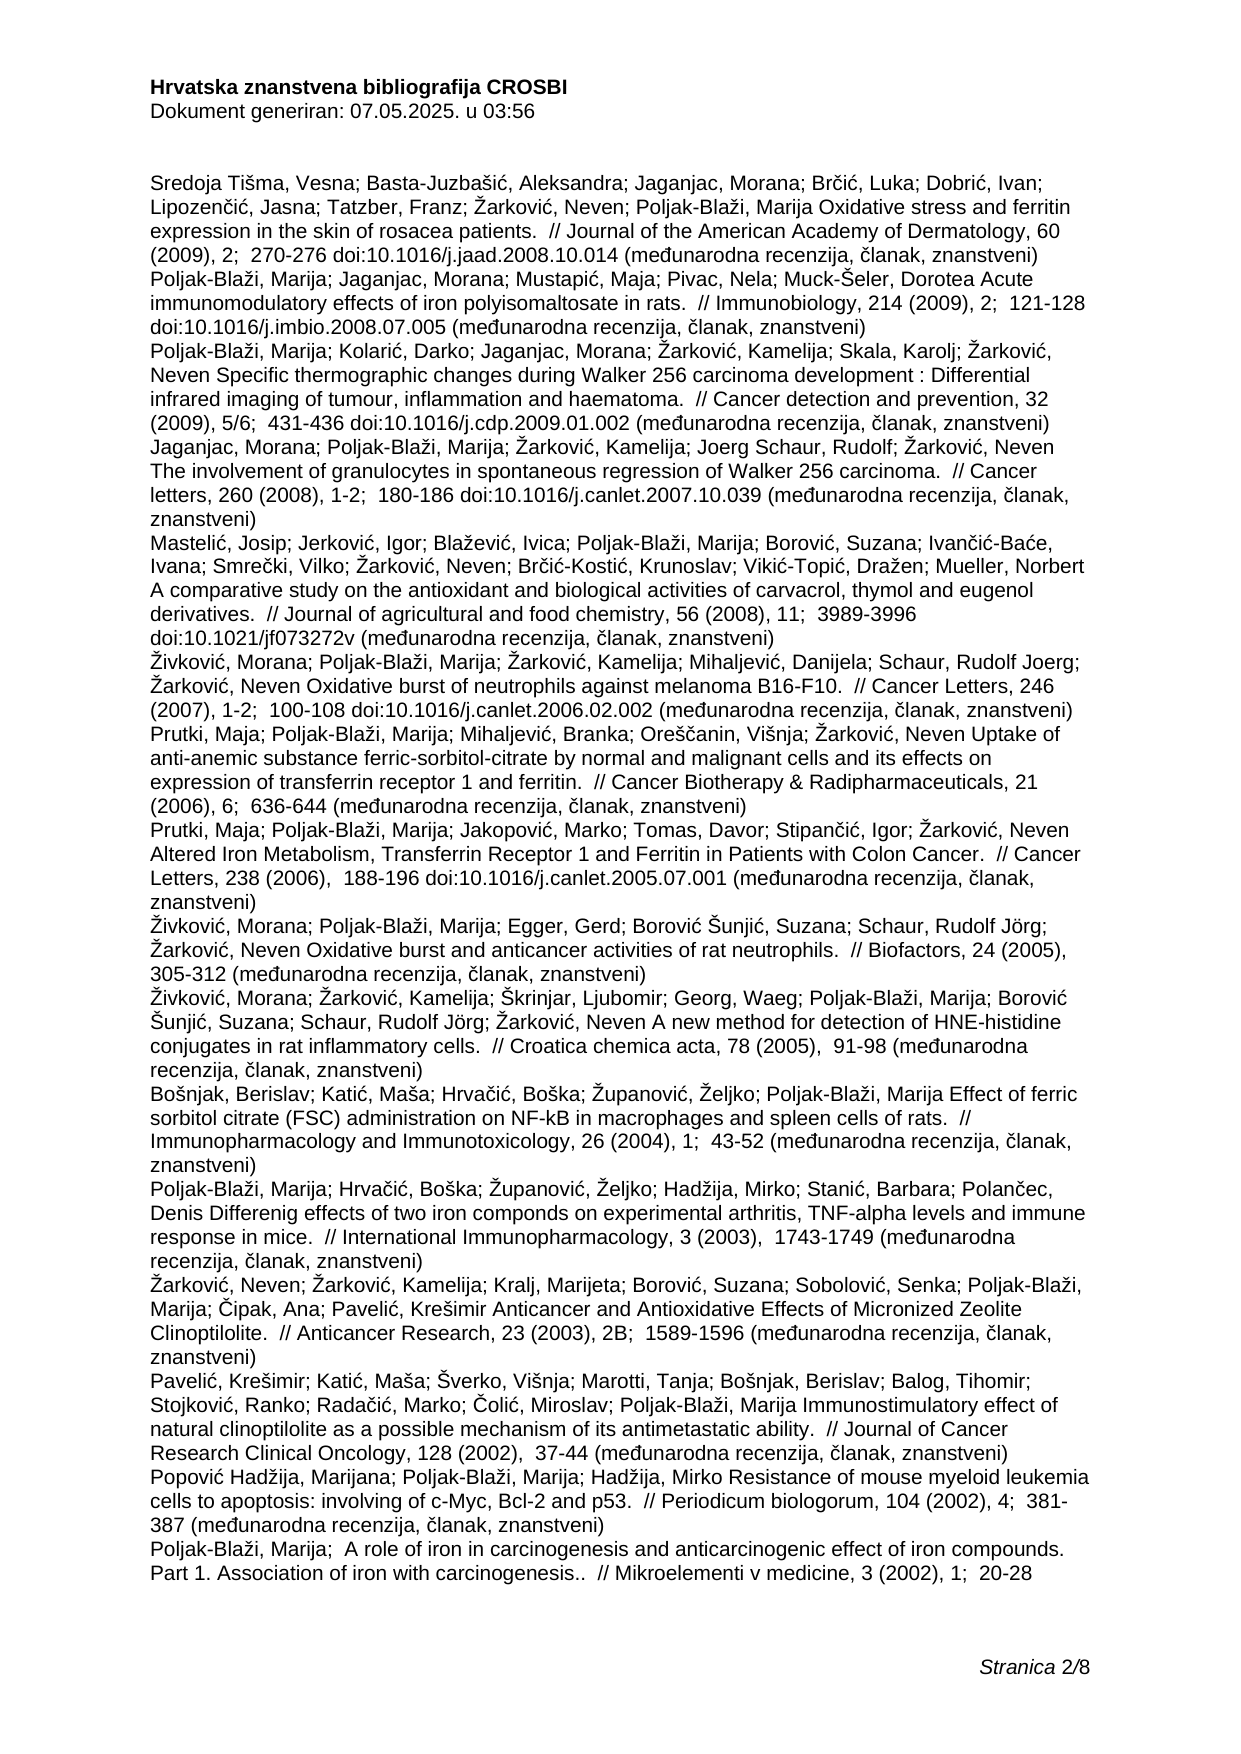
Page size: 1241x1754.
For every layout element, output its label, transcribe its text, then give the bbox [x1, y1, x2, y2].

text Živković, Morana; Poljak-Blaži, Marija; Žarković, Kamelija; Mihaljević, Danijela; Schaur, Rudolf Joerg; Žarković, Neven [150, 650, 1090, 722]
text Poljak-Blaži, Marija; Jaganjac, Morana; Mustapić, Maja; Pivac, Nela; Muck-Šeler, Dorotea [150, 267, 1090, 339]
text Prutki, Maja; Poljak-Blaži, Marija; Mihaljević, Branka; Oreščanin, Višnja; Žarković, Neven [150, 722, 1090, 818]
text Živković, Morana; Žarković, Kamelija; Škrinjar, Ljubomir; Georg, Waeg; Poljak-Blaži, Marija; Borović Šunjić, Suzana; Schaur, Rudolf Jörg; Žarković, Neven [150, 986, 1090, 1081]
text Mastelić, Josip; Jerković, Igor; Blažević, Ivica; Poljak-Blaži, Marija; Borović, Suzana; Ivančić-Baće, Ivana; Smrečki, Vilko; Žarković, Neven; Brčić-Kostić, Krunoslav; Vikić-Topić, Dražen; Mueller, Norbert [150, 530, 1090, 650]
text Popović Hadžija, Marijana; Poljak-Blaži, Marija; Hadžija, Mirko [150, 1465, 1090, 1537]
text Živković, Morana; Poljak-Blaži, Marija; Egger, Gerd; Borović Šunjić, Suzana; Schaur, Rudolf Jörg; Žarković, Neven [150, 914, 1090, 986]
text Pavelić, Krešimir; Katić, Maša; Šverko, Višnja; Marotti, Tanja; Bošnjak, Berislav; Balog, Tihomir; Stojković, Ranko; Radačić, Marko; Čolić, Miroslav; Poljak-Blaži, Marija [150, 1369, 1090, 1465]
text Poljak-Blaži, Marija; Kolarić, Darko; Jaganjac, Morana; Žarković, Kamelija; Skala, Karolj; Žarković, Neven [150, 339, 1090, 434]
text Sredoja Tišma, Vesna; Basta-Juzbašić, Aleksandra; Jaganjac, Morana; Brčić, Luka; Dobrić, Ivan; Lipozenčić, Jasna; Tatzber, Franz; Žarković, Neven; Poljak-Blaži, Marija [150, 171, 1090, 267]
text Poljak-Blaži, Marija; Hrvačić, Boška; Županović, Željko; Hadžija, Mirko; Stanić, Barbara; Polančec, Denis [150, 1177, 1090, 1273]
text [150, 1537, 1090, 1584]
text Bošnjak, Berislav; Katić, Maša; Hrvačić, Boška; Županović, Željko; Poljak-Blaži, Marija [150, 1081, 1090, 1177]
text Prutki, Maja; Poljak-Blaži, Marija; Jakopović, Marko; Tomas, Davor; Stipančić, Igor; Žarković, Neven [150, 818, 1090, 914]
text Žarković, Neven; Žarković, Kamelija; Kralj, Marijeta; Borović, Suzana; Sobolović, Senka; Poljak-Blaži, Marija; Čipak, Ana; Pavelić, Krešimir [150, 1273, 1090, 1369]
text Jaganjac, Morana; Poljak-Blaži, Marija; Žarković, Kamelija; Joerg Schaur, Rudolf; Žarković, Neven [150, 434, 1090, 530]
